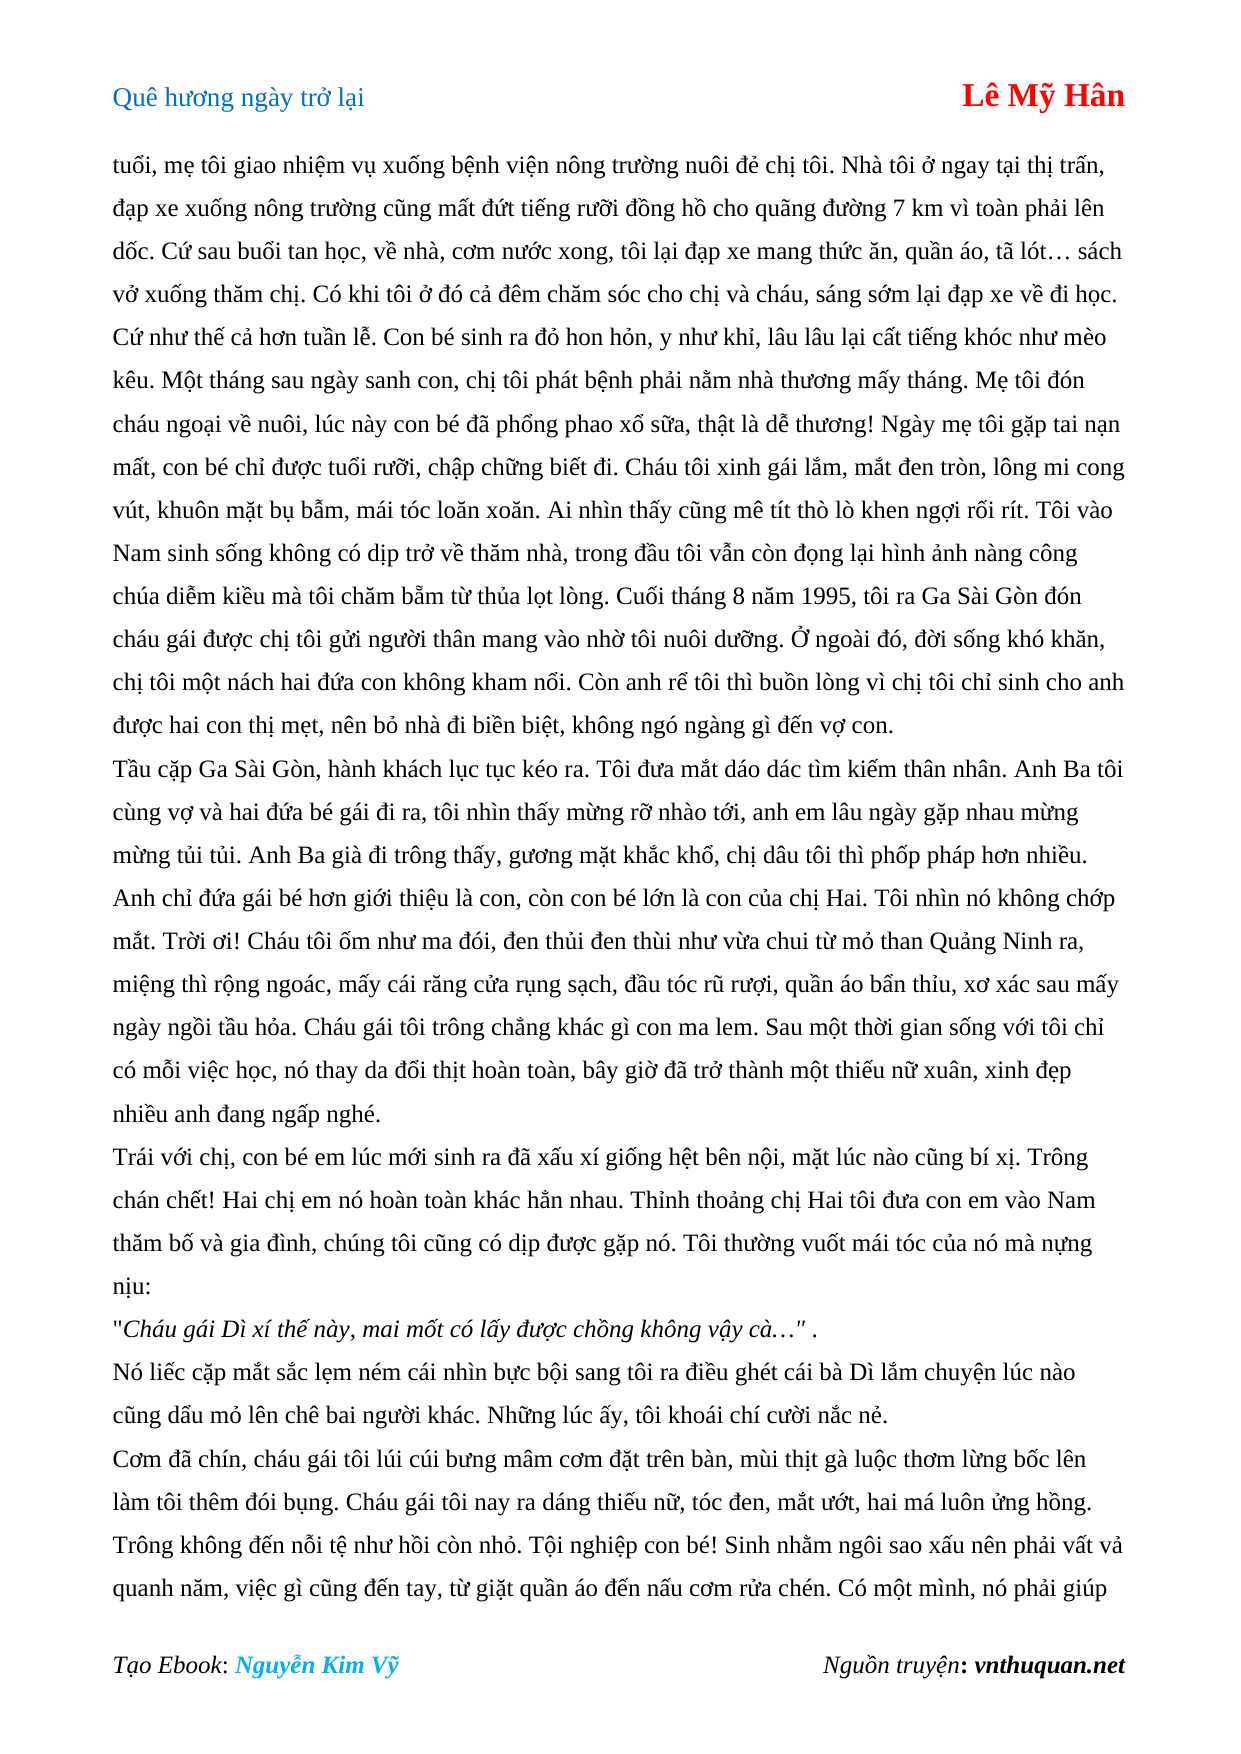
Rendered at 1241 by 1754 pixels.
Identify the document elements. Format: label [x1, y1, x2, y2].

text [112, 150, 1128, 1602]
